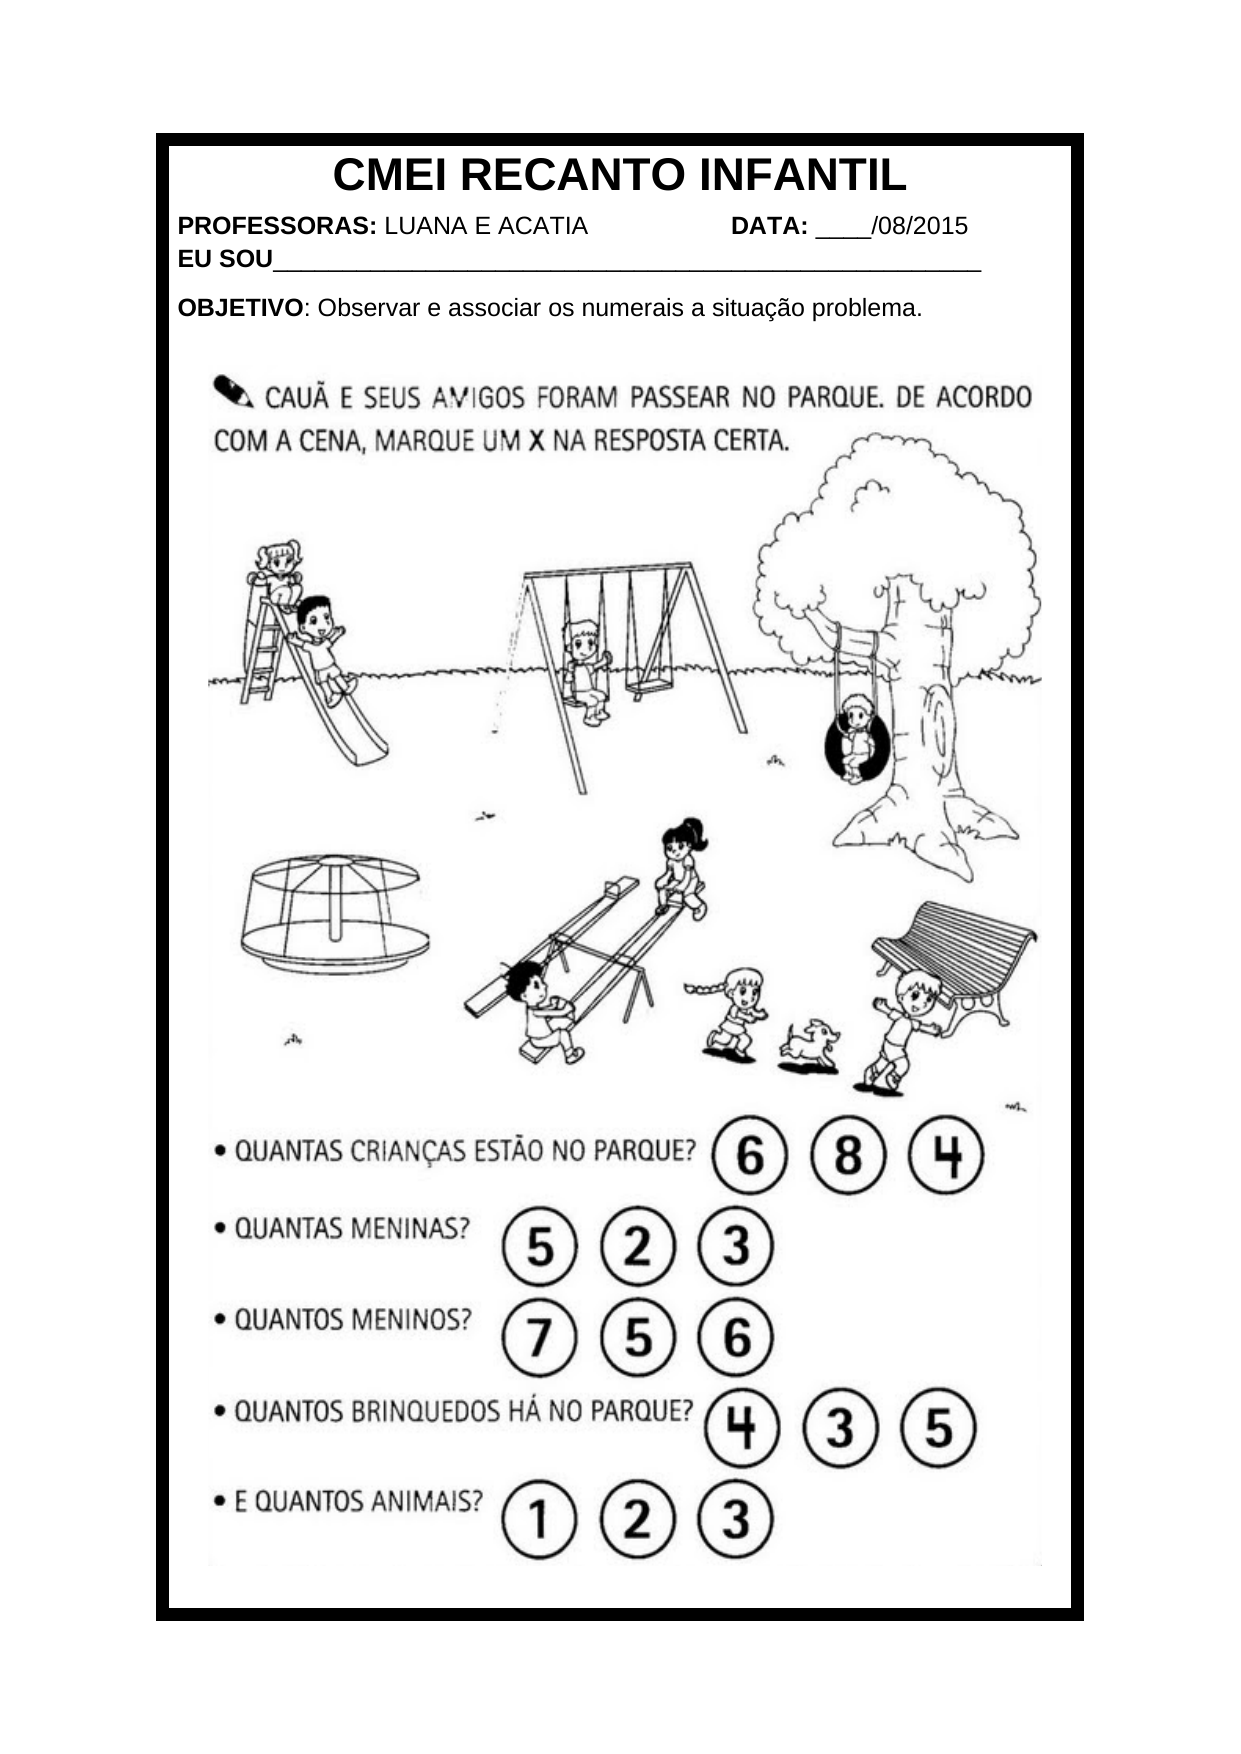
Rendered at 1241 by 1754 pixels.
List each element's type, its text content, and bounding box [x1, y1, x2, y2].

picture [208, 365, 1042, 1566]
text EU SOU___________________________________________________ [177, 244, 1063, 273]
text OBJETIVO: Observar e associar os numerais a situação problema. [177, 293, 1063, 322]
text PROFESSORAS: LUANA E ACATIA DATA: ____/08/2015 [177, 211, 1063, 239]
text CMEI RECANTO INFANTIL [177, 148, 1063, 200]
